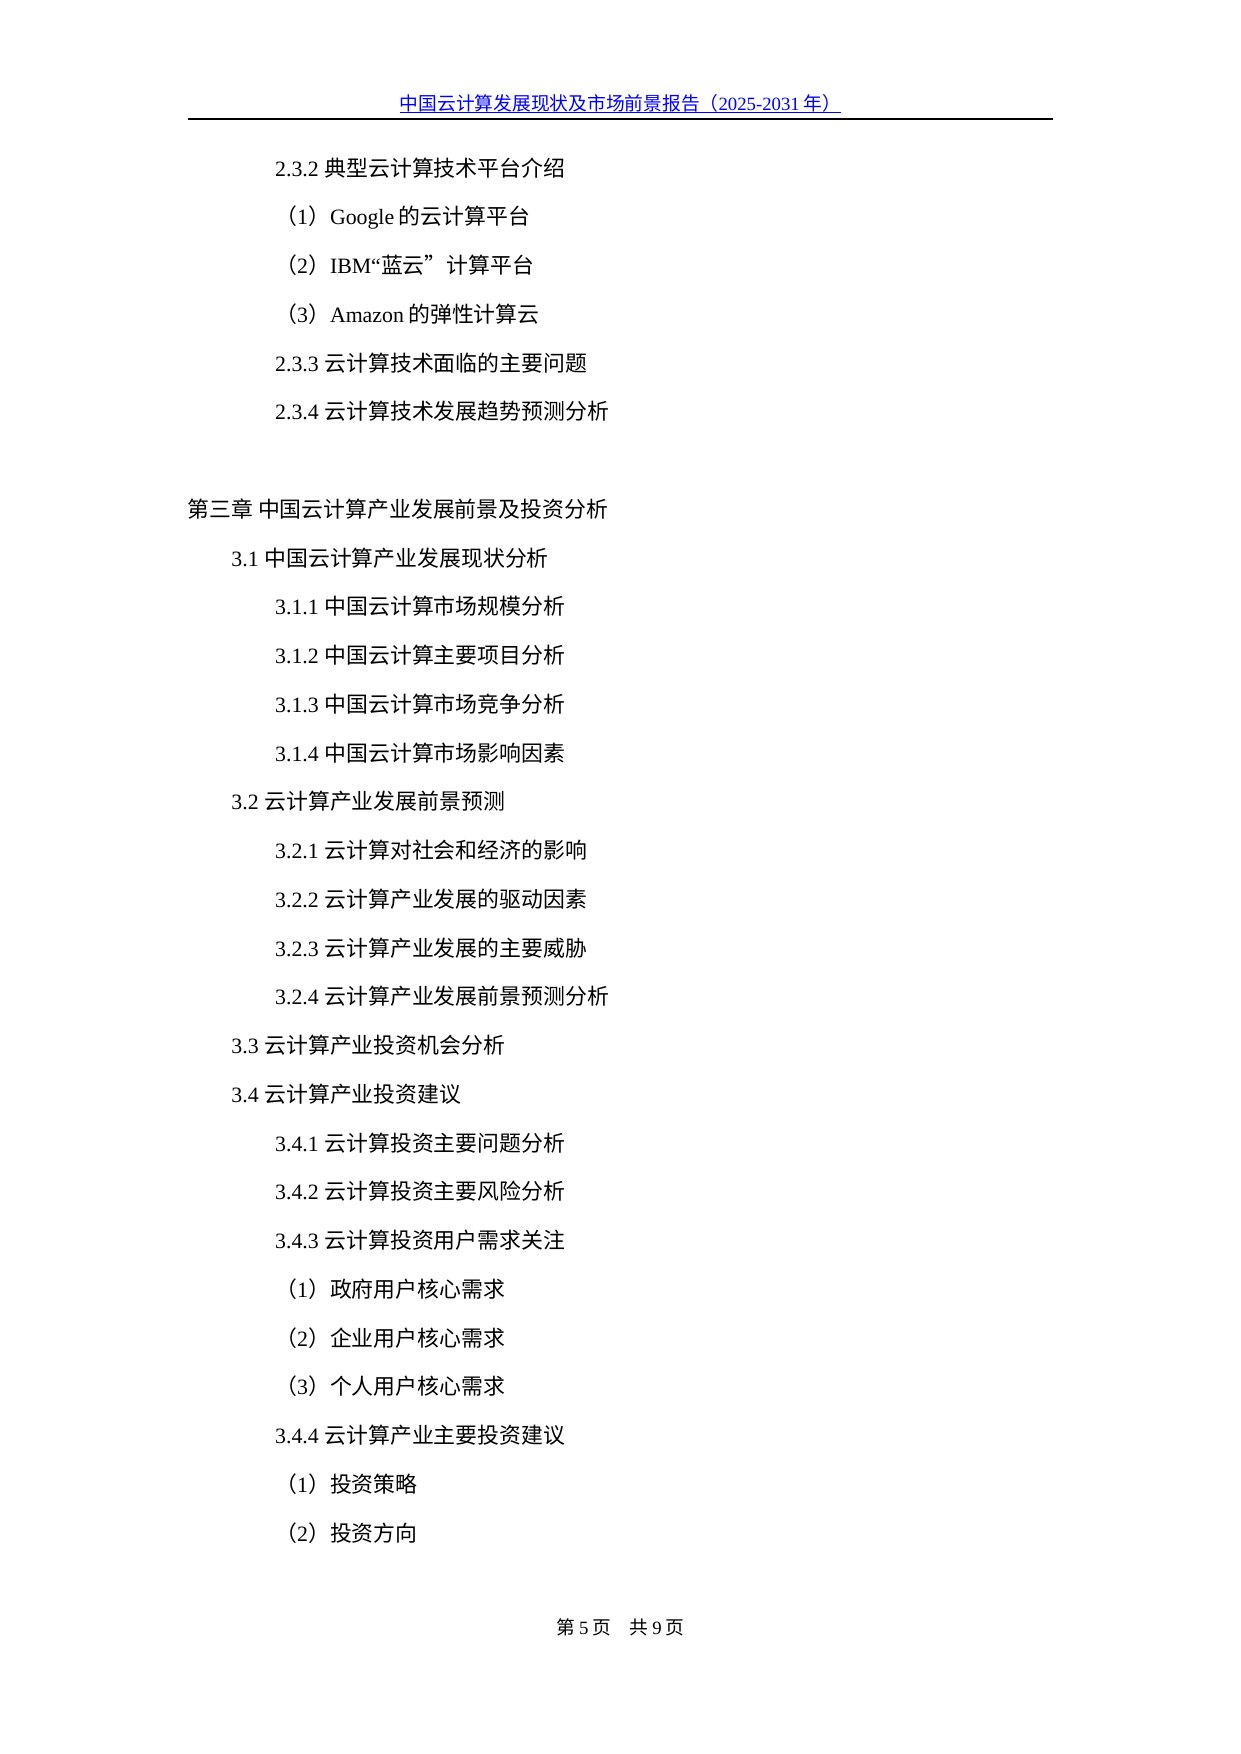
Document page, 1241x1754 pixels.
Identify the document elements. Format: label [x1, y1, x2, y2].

text [187, 150, 1053, 1548]
